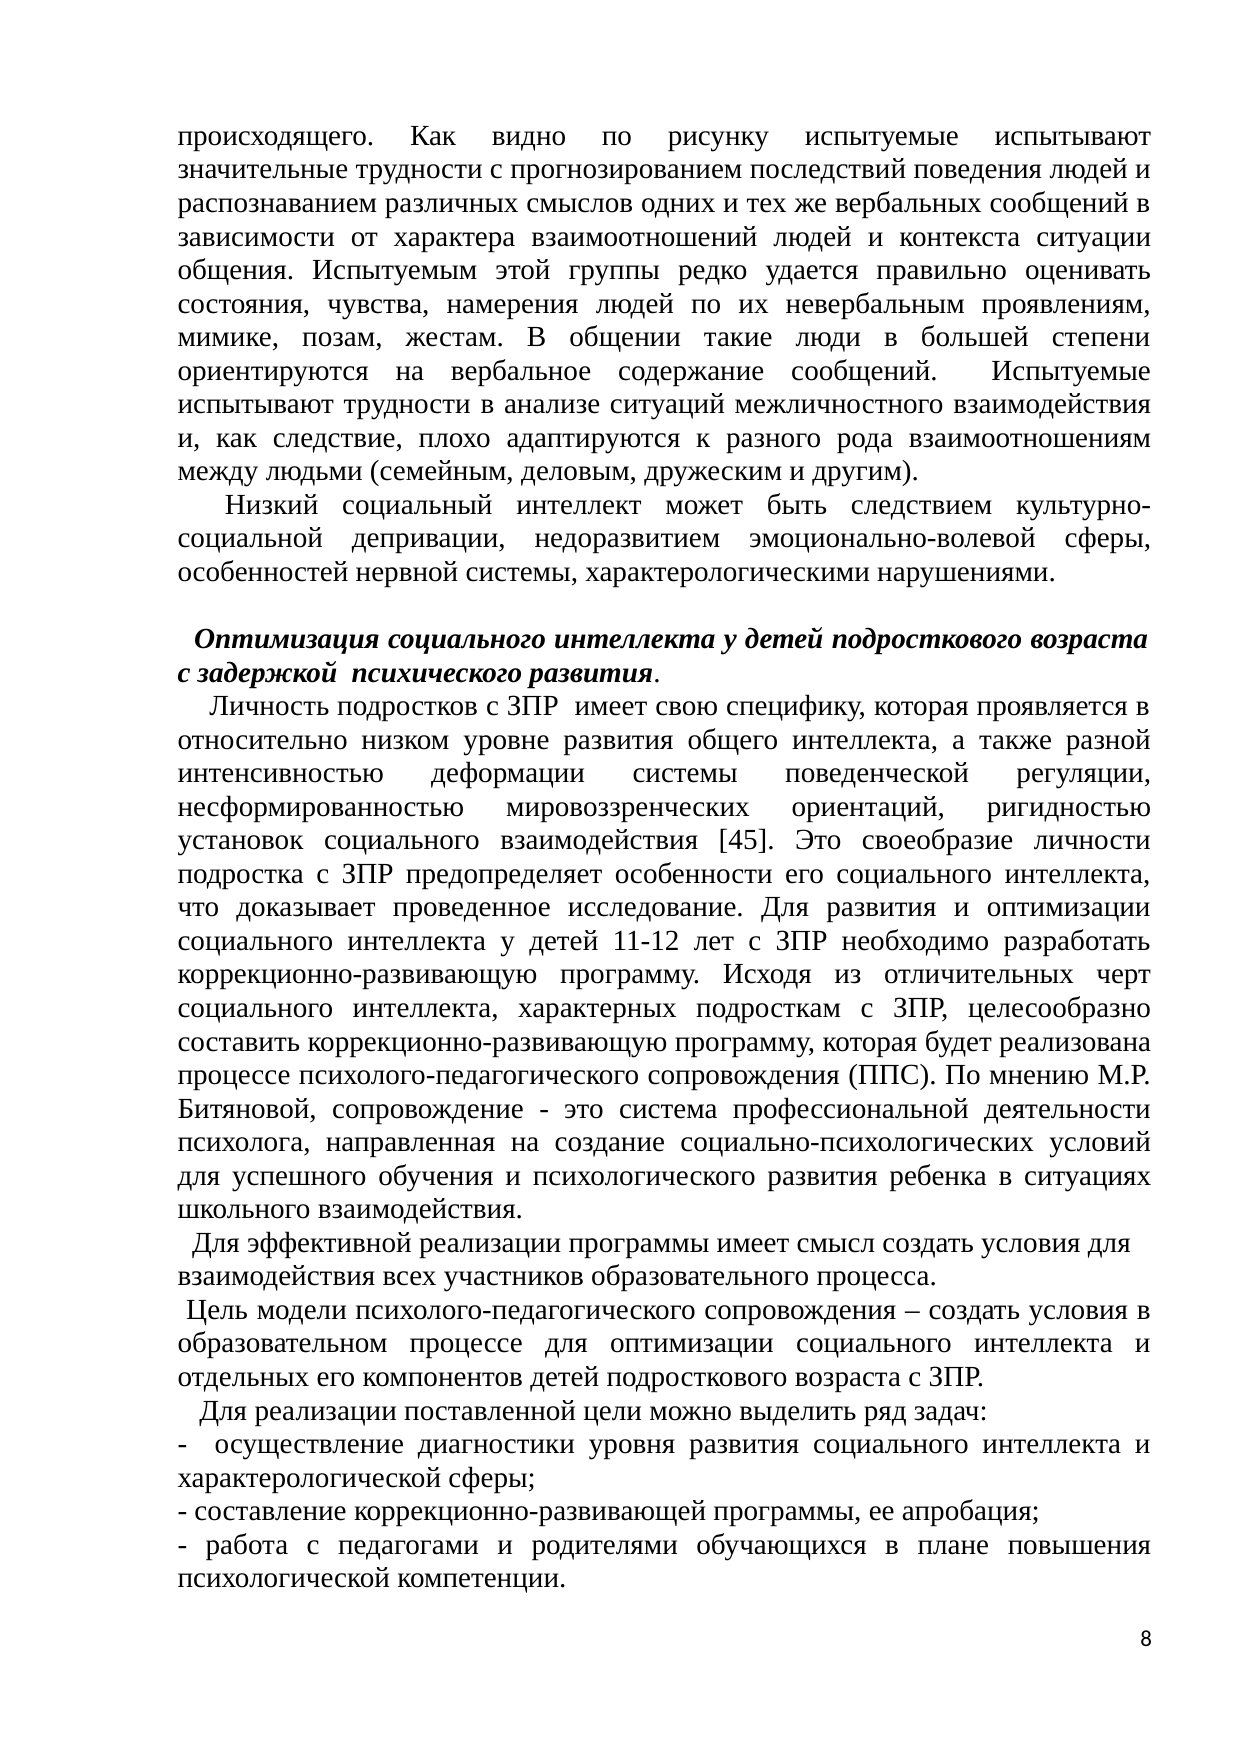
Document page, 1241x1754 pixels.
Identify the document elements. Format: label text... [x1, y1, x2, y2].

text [177, 118, 1152, 487]
text - осуществление диагностики уровня развития социального интеллекта и характерологической сферы; [177, 1426, 1152, 1493]
text Личность подростков с ЗПР имеет свою специфику, которая проявляется в относительно низком уровне развития общего интеллекта, а также разной интенсивностью деформации системы поведенческой регуляции, несформированностью мировоззренческих ориентаций, ригидностью установок социального взаимодействия [45]. Это своеобразие личности подростка с ЗПР предопределяет особенности его социального интеллекта, что доказывает проведенное исследование. Для развития и оптимизации социального интеллекта у детей 11-12 лет с ЗПР необходимо разработать коррекционно-развивающую программу. Исходя из отличительных черт социального интеллекта, характерных подросткам с ЗПР, целесообразно составить коррекционно-развивающую программу, которая будет реализована процессе психолого-педагогического сопровождения (ППС). По мнению М.Р. Битяновой, сопровождение - это система профессиональной деятельности психолога, направленная на создание социально-психологических условий для успешного обучения и психологического развития ребенка в ситуациях школьного взаимодействия. [177, 688, 1152, 1225]
text Низкий социальный интеллект может быть следствием культурно-социальной депривации, недоразвитием эмоционально-волевой сферы, особенностей нервной системы, характерологическими нарушениями. [177, 487, 1152, 588]
text - составление коррекционно-развивающей программы, ее апробация; [177, 1493, 1152, 1527]
text - работа с педагогами и родителями обучающихся в плане повышения психологической компетенции. [177, 1527, 1152, 1594]
text Для реализации поставленной цели можно выделить ряд задач: [177, 1393, 1152, 1426]
text Оптимизация социального интеллекта у детей подросткового возраста с задержкой психического развития. [177, 621, 1152, 688]
text Цель модели психолого-педагогического сопровождения – создать условия в образовательном процессе для оптимизации социального интеллекта и отдельных его компонентов детей подросткового возраста с ЗПР. [177, 1292, 1152, 1393]
text взаимодействия всех участников образовательного процесса. [177, 1258, 1152, 1292]
text Для эффективной реализации программы имеет смысл создать условия для [177, 1225, 1152, 1258]
